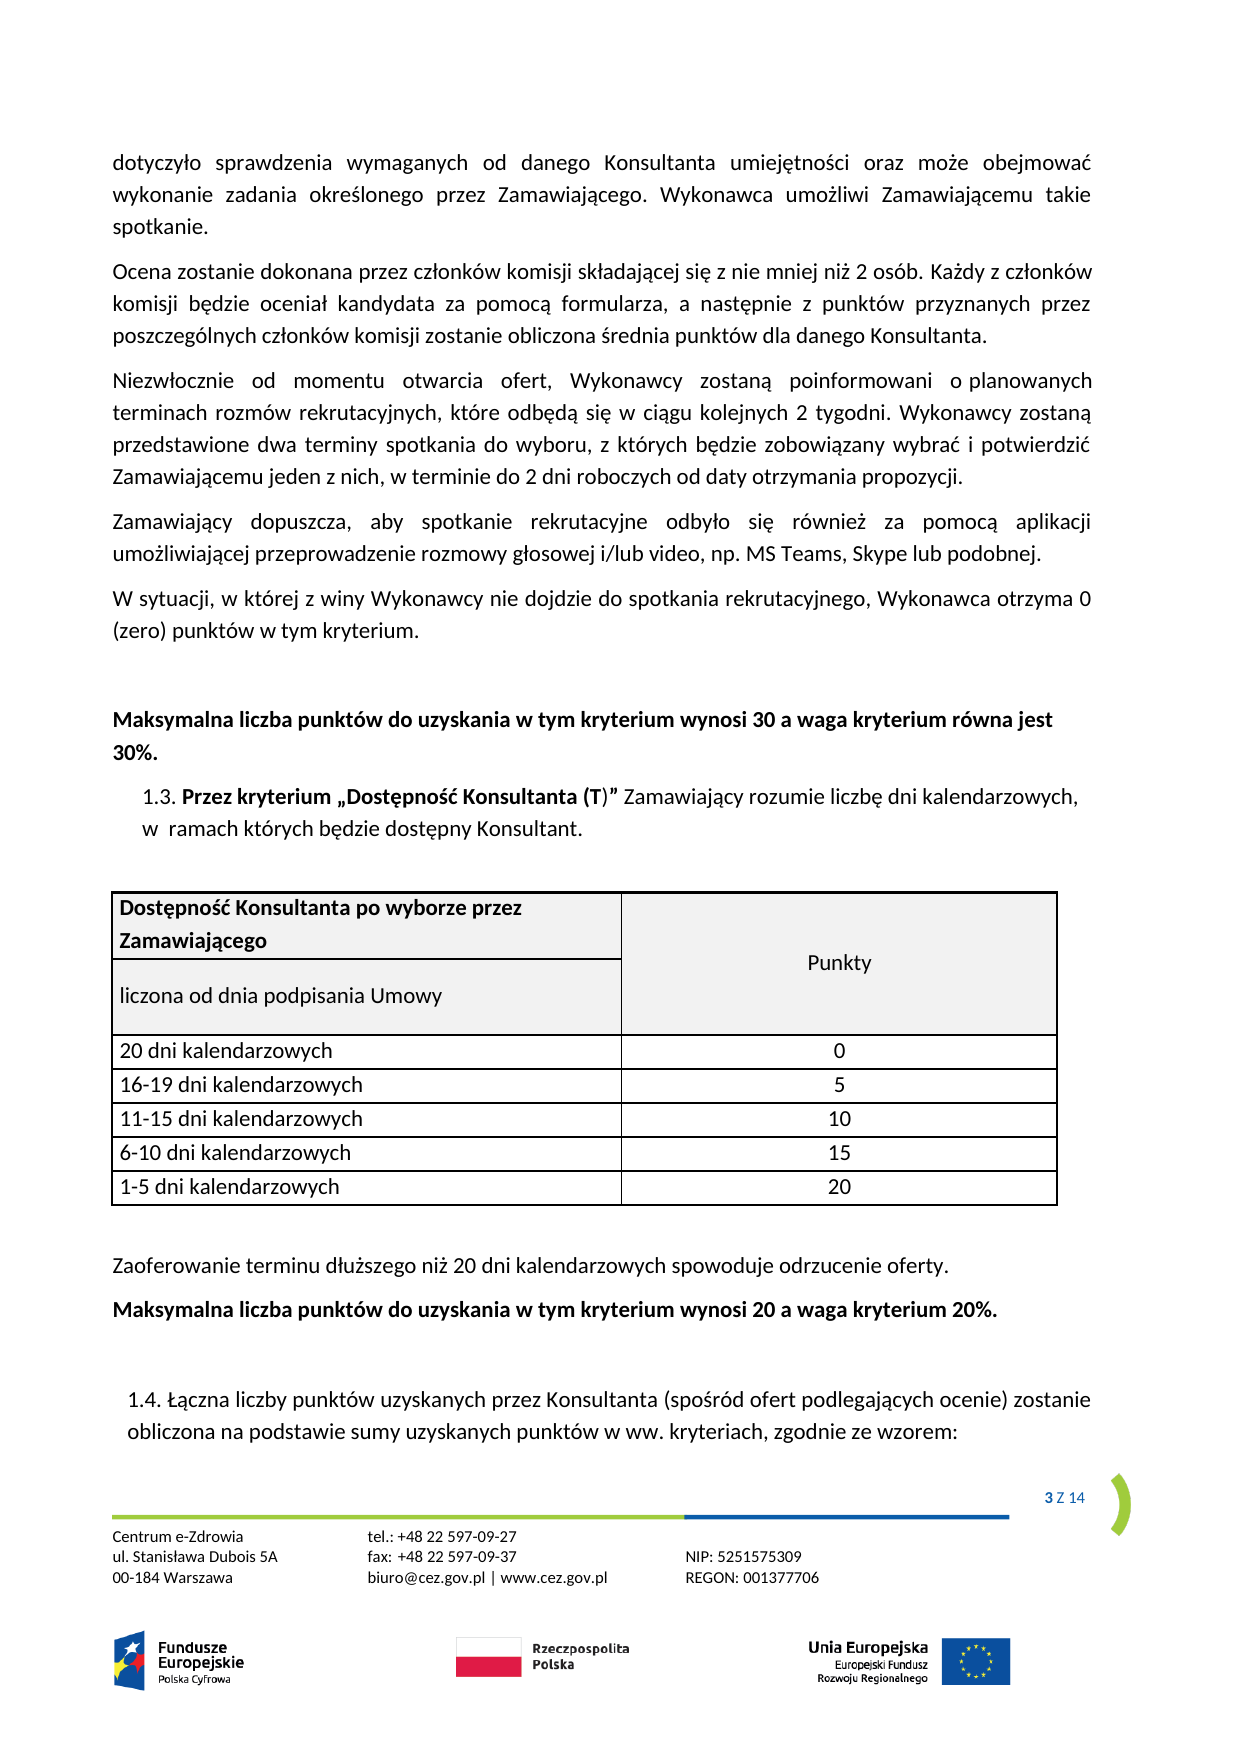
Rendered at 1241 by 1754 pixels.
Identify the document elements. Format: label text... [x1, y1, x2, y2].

table_cell 5 [622, 1070, 1056, 1102]
table_header Punkty [622, 894, 1056, 1034]
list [112, 148, 1092, 240]
table_cell liczona od dnia podpisania Umowy [113, 960, 621, 1034]
table_cell 1-5 dni kalendarzowych [113, 1172, 621, 1204]
table_header Dostępność Konsultanta po wyborze przez Zamawiającego [113, 894, 621, 958]
table_cell 20 dni kalendarzowych [113, 1036, 621, 1068]
picture [800, 1636, 1019, 1686]
list Ocena zostanie dokonana przez członków komisji składającej się z nie mniej niż 2 osób. Każdy z członków komisji będzie oceniał kandydata za pomocą formularza, a następnie z punktów przyznanych przez poszczególnych członków komisji zostanie obliczona średnia punktów dla danego Konsultanta. [112, 257, 1092, 349]
text 1.3. Przez kryterium „Dostępność Konsultanta (T)” Zamawiający rozumie liczbę dni kalendarzowych, w ramach których będzie dostępny Konsultant. [142, 782, 1092, 843]
table_cell 15 [622, 1138, 1056, 1170]
table_cell 10 [622, 1104, 1056, 1136]
text Maksymalna liczba punktów do uzyskania w tym kryterium wynosi 30 a waga kryterium równa jest 30%. [112, 706, 1092, 766]
text Zaoferowanie terminu dłuższego niż 20 dni kalendarzowych spowoduje odrzucenie oferty. [112, 1251, 1092, 1279]
table_cell 20 [622, 1172, 1056, 1204]
text 1.4. Łączna liczby punktów uzyskanych przez Konsultanta (spośród ofert podlegających ocenie) zostanie obliczona na podstawie sumy uzyskanych punktów w ww. kryteriach, zgodnie ze wzorem: [127, 1385, 1092, 1445]
list W sytuacji, w której z winy Wykonawcy nie dojdzie do spotkania rekrutacyjnego, Wykonawca otrzyma 0 (zero) punktów w tym kryterium. [112, 584, 1092, 644]
table_cell 16-19 dni kalendarzowych [113, 1070, 621, 1102]
text Maksymalna liczba punktów do uzyskania w tym kryterium wynosi 20 a waga kryterium 20%. [112, 1296, 1092, 1323]
picture [453, 1635, 631, 1678]
table_cell 6-10 dni kalendarzowych [113, 1138, 621, 1170]
list Zamawiający dopuszcza, aby spotkanie rekrutacyjne odbyło się również za pomocą aplikacji umożliwiającej przeprowadzenie rozmowy głosowej i/lub video, np. MS Teams, Skype lub podobnej. [112, 507, 1092, 567]
table_cell 0 [622, 1036, 1056, 1068]
list Niezwłocznie od momentu otwarcia ofert, Wykonawcy zostaną poinformowani o planowanych terminach rozmów rekrutacyjnych, które odbędą się w ciągu kolejnych 2 tygodni. Wykonawcy zostaną przedstawione dwa terminy spotkania do wyboru, z których będzie zobowiązany wybrać i potwierdzić Zamawiającemu jeden z nich, w terminie do 2 dni roboczych od daty otrzymania propozycji. [112, 366, 1092, 490]
table_cell 11-15 dni kalendarzowych [113, 1104, 621, 1136]
picture [107, 1627, 250, 1693]
picture [1110, 1473, 1131, 1536]
